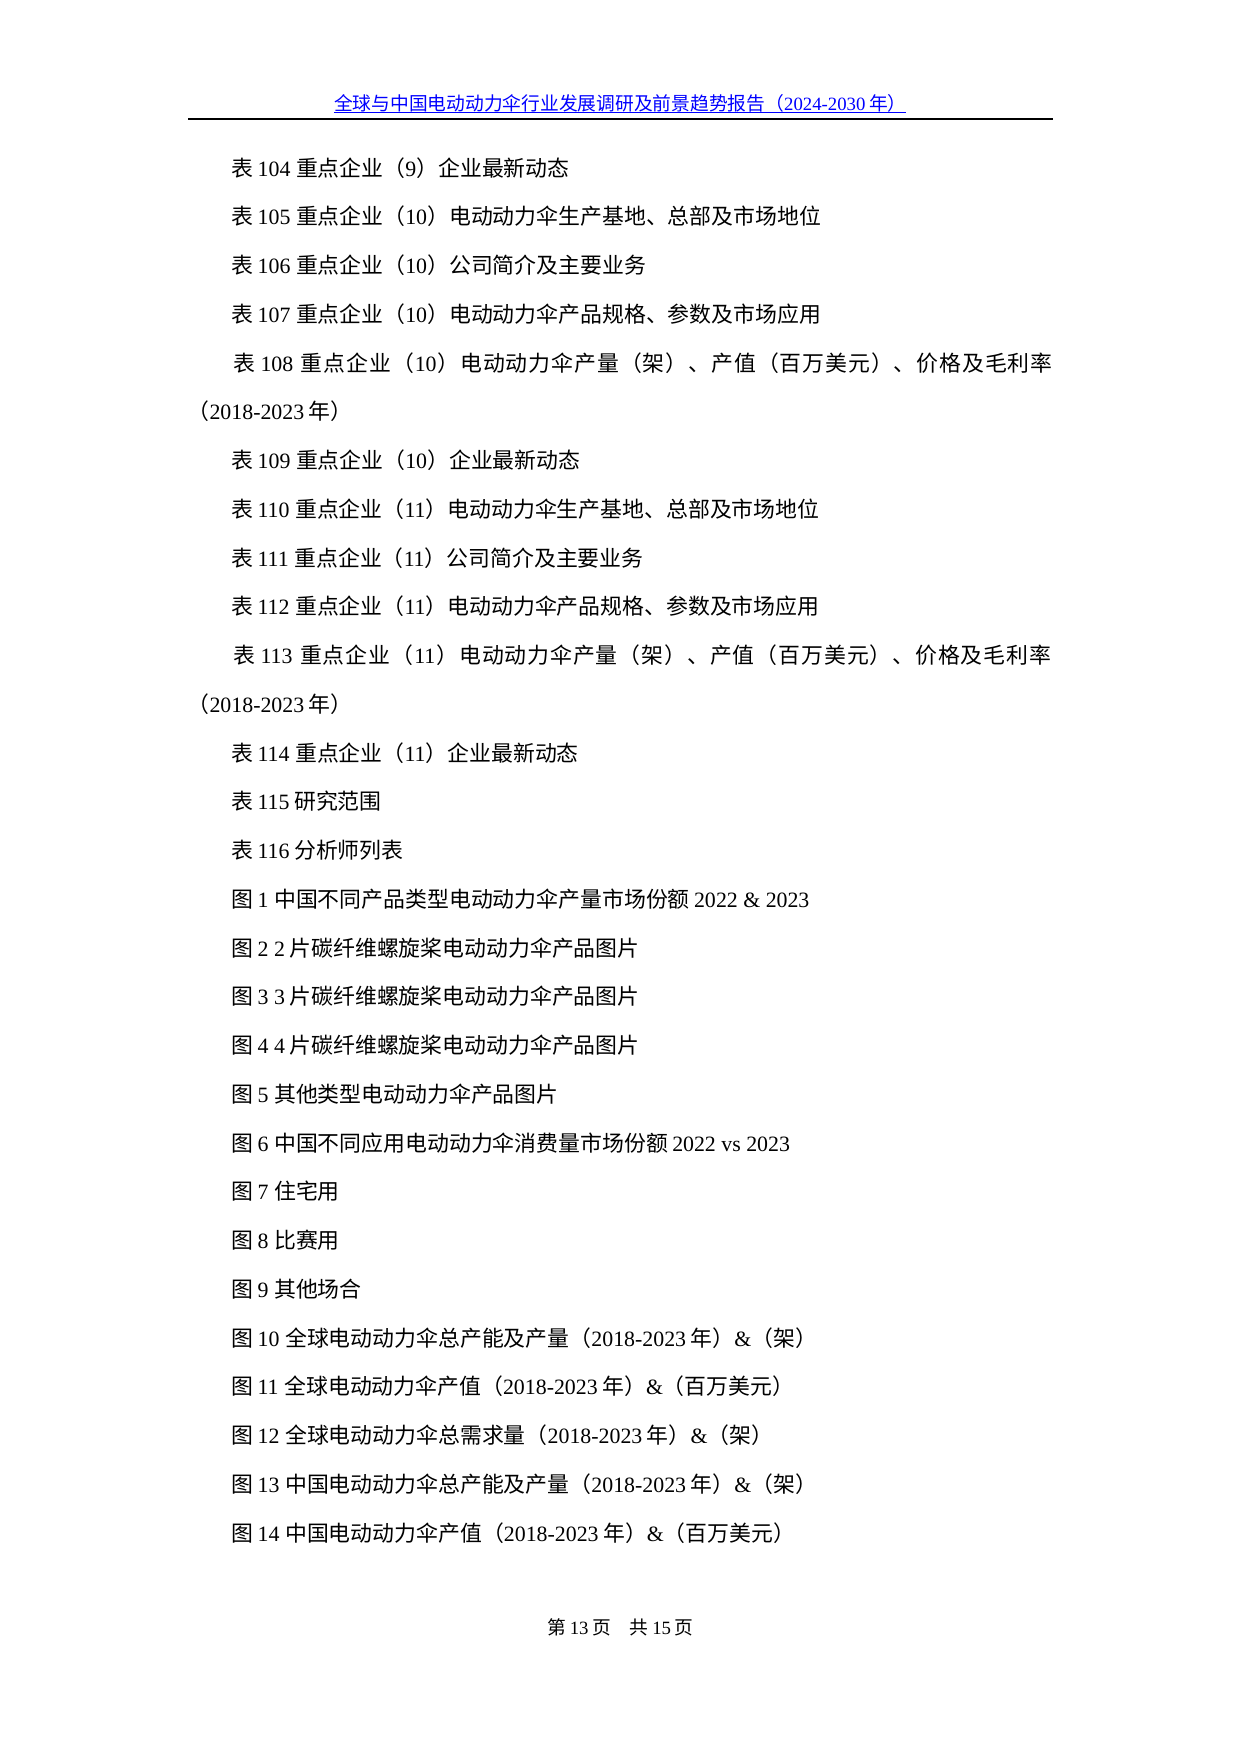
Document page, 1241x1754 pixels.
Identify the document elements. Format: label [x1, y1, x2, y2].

text [187, 150, 1053, 1548]
